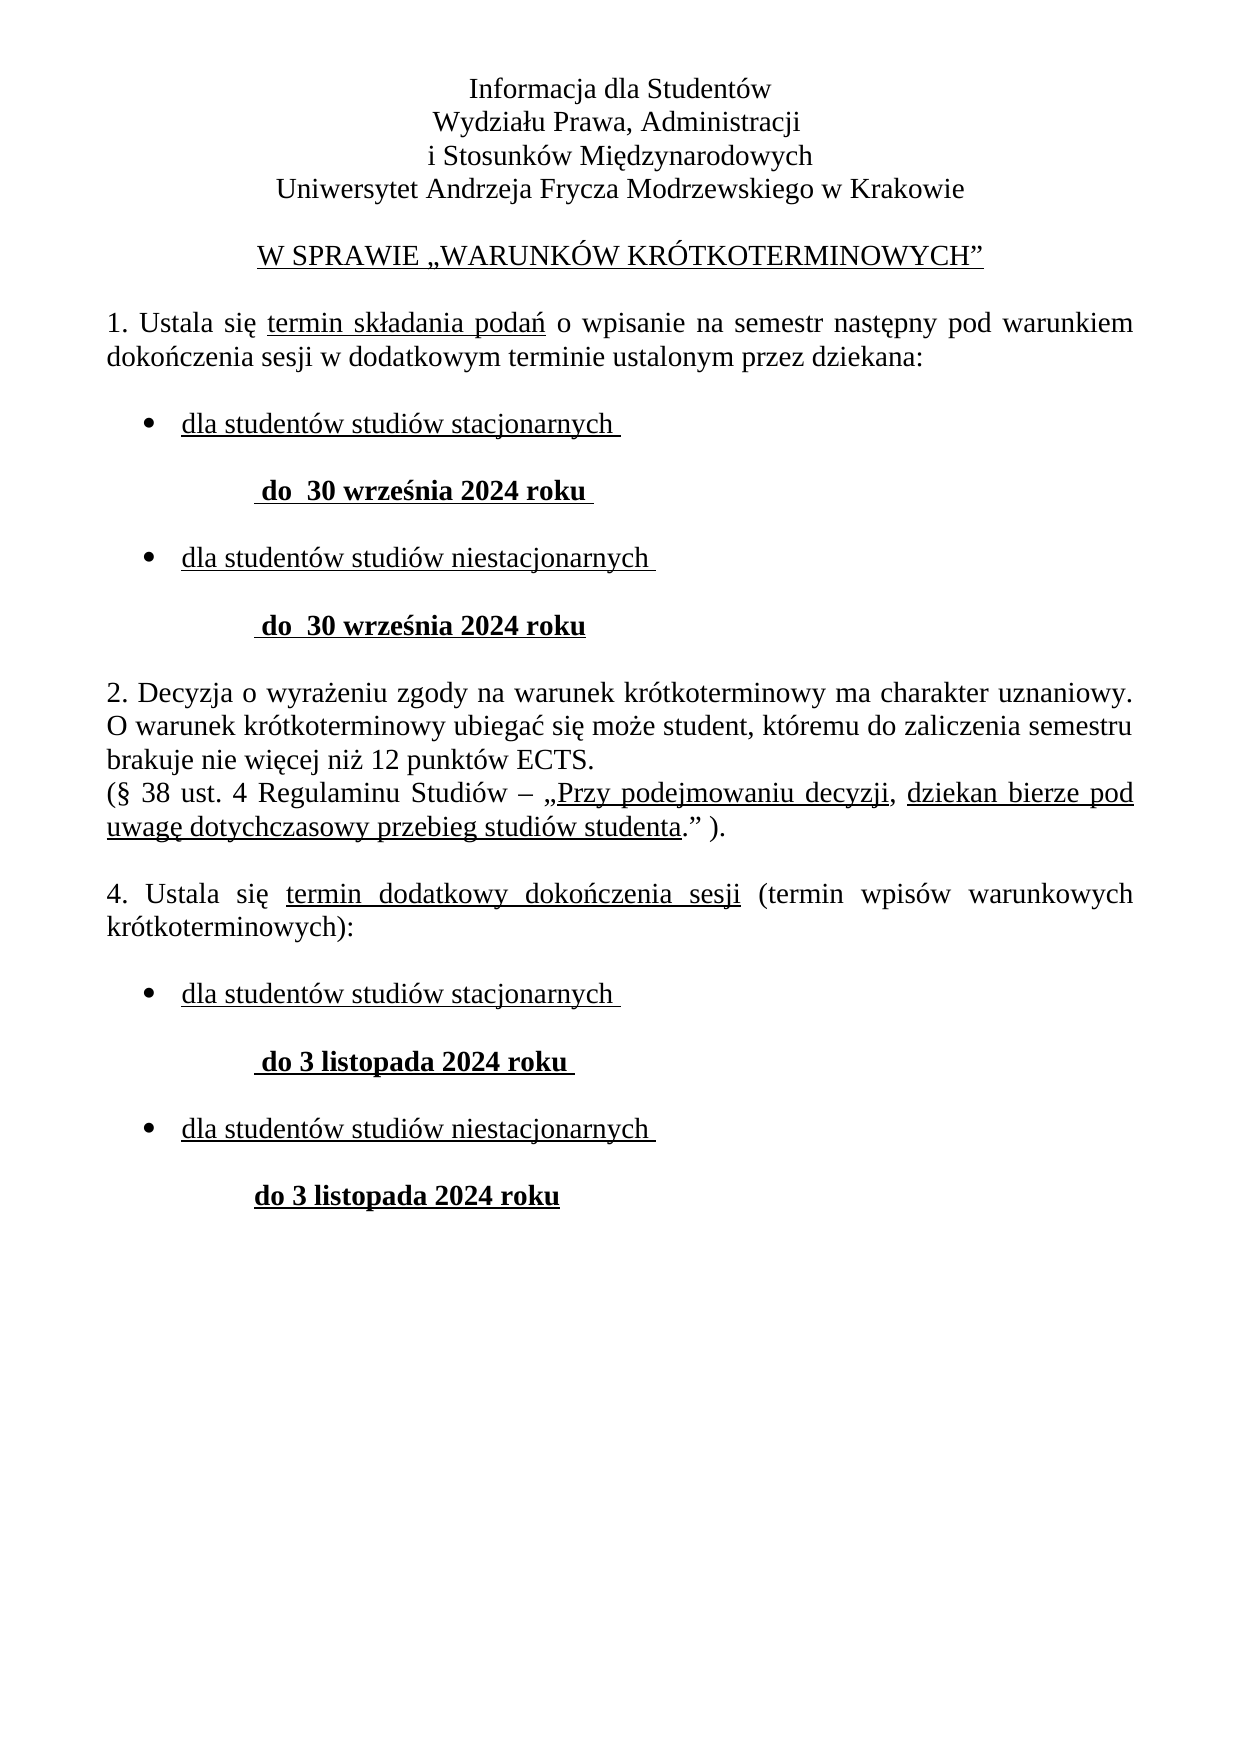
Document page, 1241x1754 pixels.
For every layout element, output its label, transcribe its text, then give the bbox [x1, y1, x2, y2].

list dla studentów studiów stacjonarnych [144, 406, 1134, 440]
text 4. Ustala się termin dodatkowy dokończenia sesji (termin wpisów warunkowych krótkoterminowych): [106, 876, 1134, 943]
list dla studentów studiów niestacjonarnych [144, 541, 1134, 574]
subtitle Wydziału Prawa, Administracji i Stosunków Międzynarodowych [106, 104, 1134, 171]
text do 30 września 2024 roku [218, 608, 1134, 641]
text do 3 listopada 2024 roku [218, 1178, 1134, 1212]
text do 30 września 2024 roku [218, 473, 1134, 507]
text 2. Decyzja o wyrażeniu zgody na warunek krótkoterminowy ma charakter uznaniowy. O warunek krótkoterminowy ubiegać się może student, któremu do zaliczenia semestru brakuje nie więcej niż 12 punktów ECTS. [106, 675, 1134, 775]
text 1. Ustala się termin składania podań o wpisanie na semestr następny pod warunkiem dokończenia sesji w dodatkowym terminie ustalonym przez dziekana: [106, 306, 1134, 373]
title W SPRAWIE „WARUNKÓW KRÓTKOTERMINOWYCH” [106, 238, 1134, 272]
list dla studentów studiów stacjonarnych [144, 977, 1134, 1010]
text do 3 listopada 2024 roku [218, 1044, 1134, 1077]
text (§ 38 ust. 4 Regulaminu Studiów – „Przy podejmowaniu decyzji, dziekan bierze pod uwagę dotychczasowy przebieg studiów studenta.” ). [106, 775, 1134, 842]
title Informacja dla Studentów [106, 71, 1134, 104]
text Uniwersytet Andrzeja Frycza Modrzewskiego w Krakowie [106, 171, 1134, 205]
list dla studentów studiów niestacjonarnych [144, 1111, 1134, 1144]
